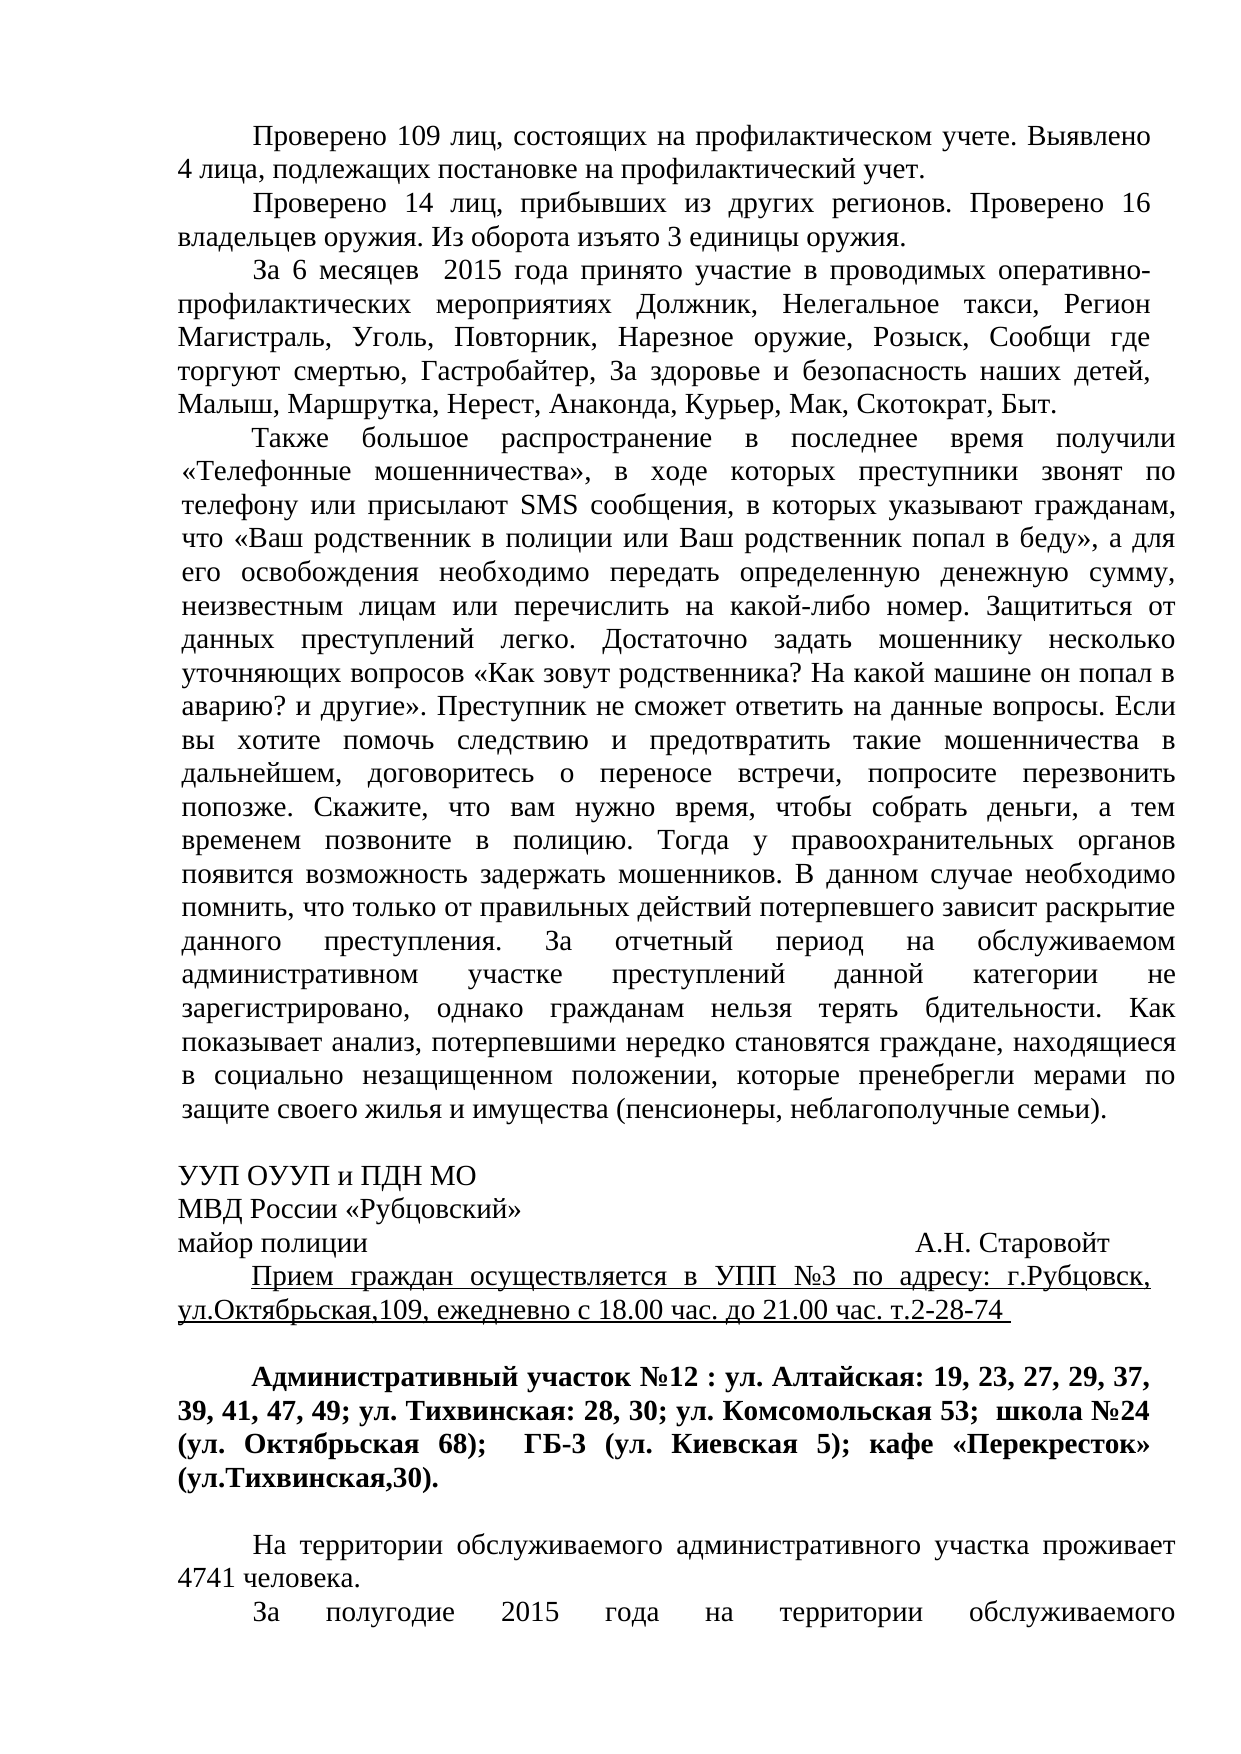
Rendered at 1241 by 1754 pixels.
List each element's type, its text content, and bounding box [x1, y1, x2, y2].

text Административный участок №12 : ул. Алтайская: 19, 23, 27, 29, 37, 39, 41, 47, 49; ул. Тихвинская: 28, 30; ул. Комсомольская 53; школа №24 (ул. Октябрьская 68); ГБ-3 (ул. Киевская 5); кафе «Перекресток» (ул.Тихвинская,30). [177, 1359, 1152, 1493]
text На территории обслуживаемого административного участка проживает 4741 человека. [177, 1527, 1176, 1594]
text МВД России «Рубцовский» [177, 1191, 1144, 1225]
text Проверено 14 лиц, прибывших из других регионов. Проверено 16 владельцев оружия. Из оборота изъято 3 единицы оружия. [177, 185, 1152, 252]
text майор полиции А.Н. Старовойт [177, 1225, 1144, 1258]
text Проверено 109 лиц, состоящих на профилактическом учете. Выявлено 4 лица, подлежащих постановке на профилактический учет. [177, 118, 1152, 185]
text Также большое распространение в последнее время получили «Телефонные мошенничества», в ходе которых преступники звонят по телефону или присылают SMS сообщения, в которых указывают гражданам, что «Ваш родственник в полиции или Ваш родственник попал в беду», а для его освобождения необходимо передать определенную денежную сумму, неизвестным лицам или перечислить на какой-либо номер. Защититься от данных преступлений легко. Достаточно задать мошеннику несколько уточняющих вопросов «Как зовут родственника? На какой машине он попал в аварию? и другие». Преступник не сможет ответить на данные вопросы. Если вы хотите помочь следствию и предотвратить такие мошенничества в дальнейшем, договоритесь о переносе встречи, попросите перезвонить попозже. Скажите, что вам нужно время, чтобы собрать деньги, а тем временем позвоните в полицию. Тогда у правоохранительных органов появится возможность задержать мошенников. В данном случае необходимо помнить, что только от правильных действий потерпевшего зависит раскрытие данного преступления. За отчетный период на обслуживаемом административном участке преступлений данной категории не зарегистрировано, однако гражданам нельзя терять бдительности. Как показывает анализ, потерпевшими нередко становятся граждане, находящиеся в социально незащищенном положении, которые пренебрегли мерами по защите своего жилья и имущества (пенсионеры, неблагополучные семьи). [181, 420, 1176, 1124]
text За 6 месяцев 2015 года принято участие в проводимых оперативно- профилактических мероприятиях Должник, Нелегальное такси, Регион Магистраль, Уголь, Повторник, Нарезное оружие, Розыск, Сообщи где торгуют смертью, Гастробайтер, За здоровье и безопасность наших детей, Малыш, Маршрутка, Нерест, Анаконда, Курьер, Мак, Скотократ, Быт. [177, 252, 1152, 420]
text Прием граждан осуществляется в УПП №3 по адресу: г.Рубцовск, ул.Октябрьская,109, ежедневно с 18.00 час. до 21.00 час. т.2-28-74 [177, 1258, 1152, 1326]
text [177, 1594, 1176, 1627]
text УУП ОУУП и ПДН МО [177, 1158, 1144, 1191]
